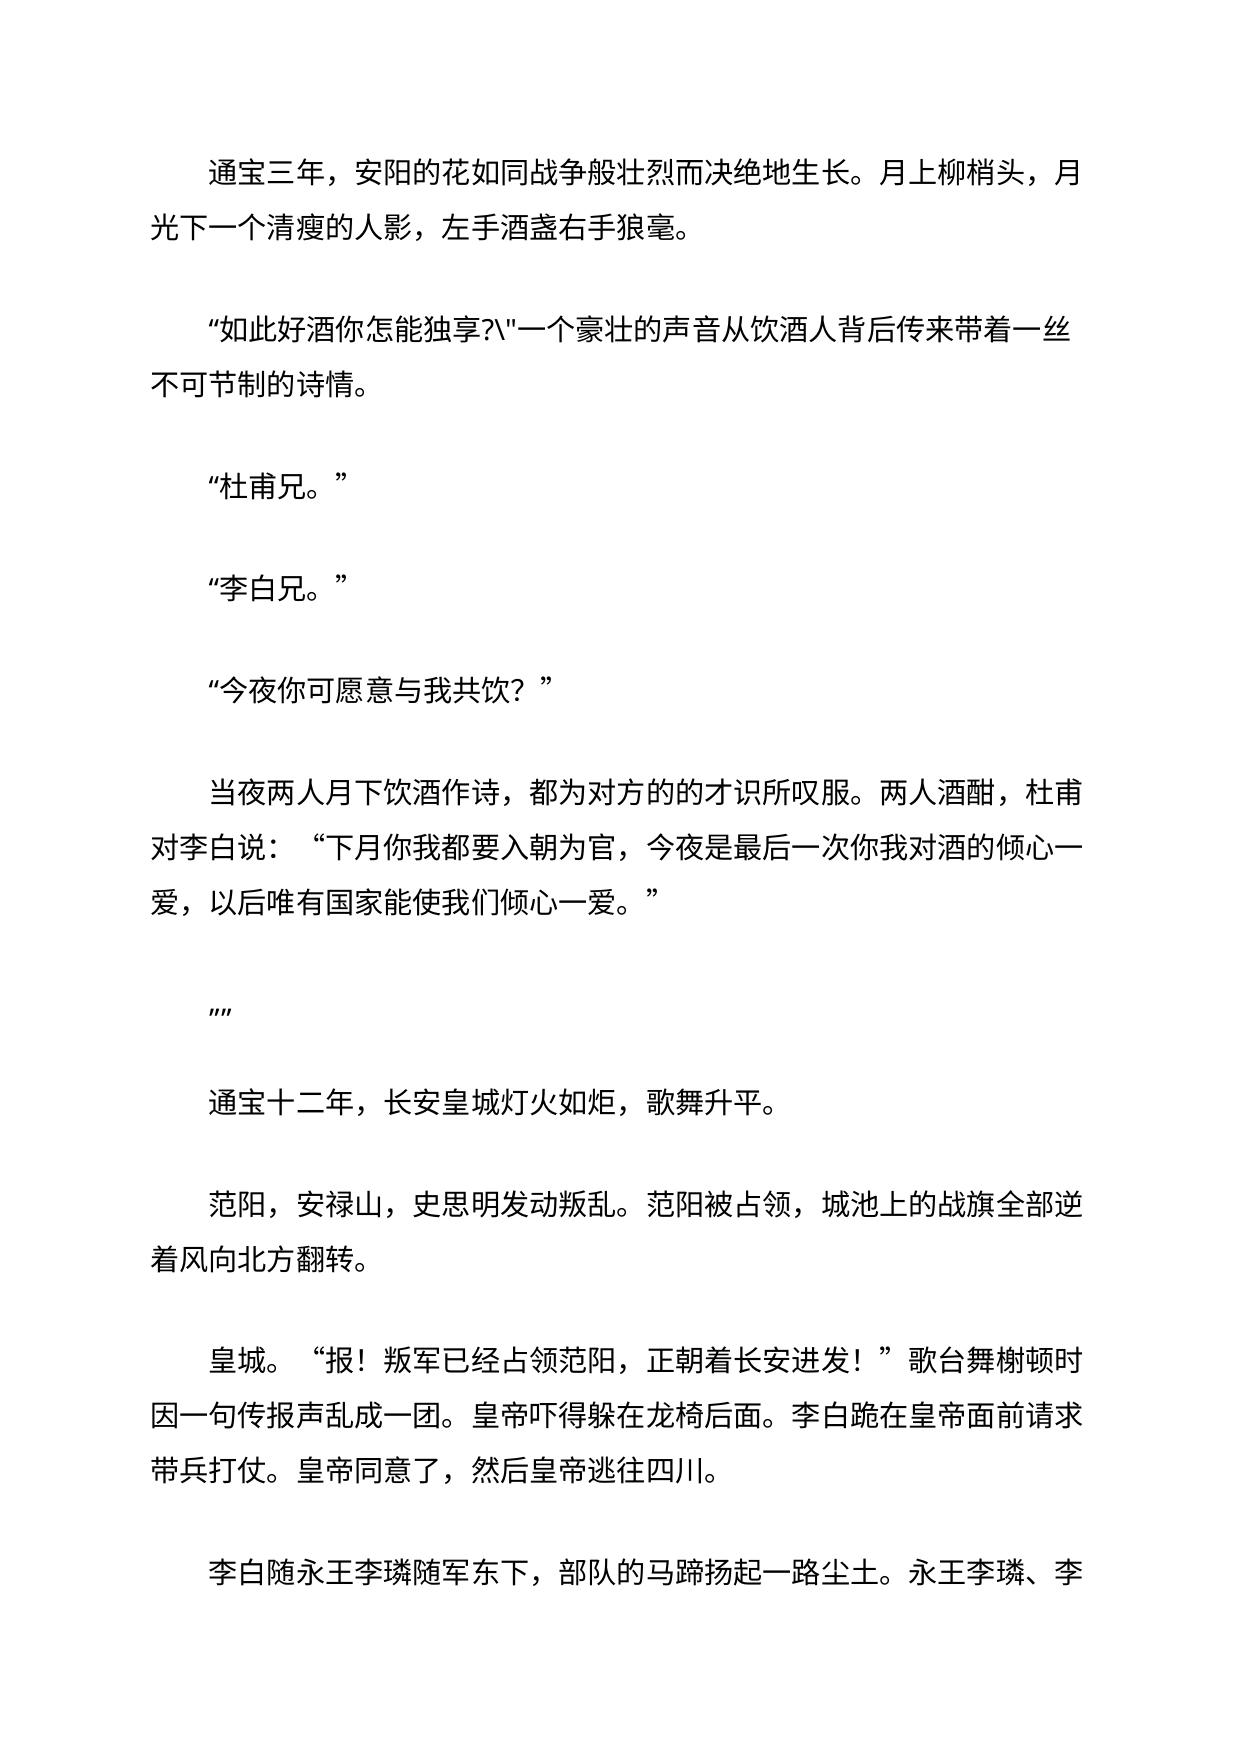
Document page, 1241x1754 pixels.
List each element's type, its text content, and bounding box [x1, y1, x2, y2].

text „„ [150, 981, 1090, 1021]
text “如此好酒你怎能独享?\"一个豪壮的声音从饮酒人背后传来带着一丝不可节制的诗情。 [150, 307, 1090, 404]
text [150, 1549, 1090, 1592]
text “杜甫兄。” [150, 463, 1090, 506]
text 通宝十二年，长安皇城灯火如炬，歌舞升平。 [150, 1079, 1090, 1122]
text “李白兄。” [150, 565, 1090, 608]
text 范阳，安禄山，史思明发动叛乱。范阳被占领，城池上的战旗全部逆着风向北方翻转。 [150, 1181, 1090, 1278]
text 通宝三年，安阳的花如同战争般壮烈而决绝地生长。月上柳梢头，月光下一个清瘦的人影，左手酒盏右手狼毫。 [150, 150, 1090, 247]
text “今夜你可愿意与我共饮？” [150, 667, 1090, 710]
text 皇城。“报！叛军已经占领范阳，正朝着长安进发！”歌台舞榭顿时因一句传报声乱成一团。皇帝吓得躲在龙椅后面。李白跪在皇帝面前请求带兵打仗。皇帝同意了，然后皇帝逃往四川。 [150, 1338, 1090, 1490]
text 当夜两人月下饮酒作诗，都为对方的的才识所叹服。两人酒酣，杜甫对李白说：“下月你我都要入朝为官，今夜是最后一次你我对酒的倾心一爱，以后唯有国家能使我们倾心一爱。” [150, 769, 1090, 921]
